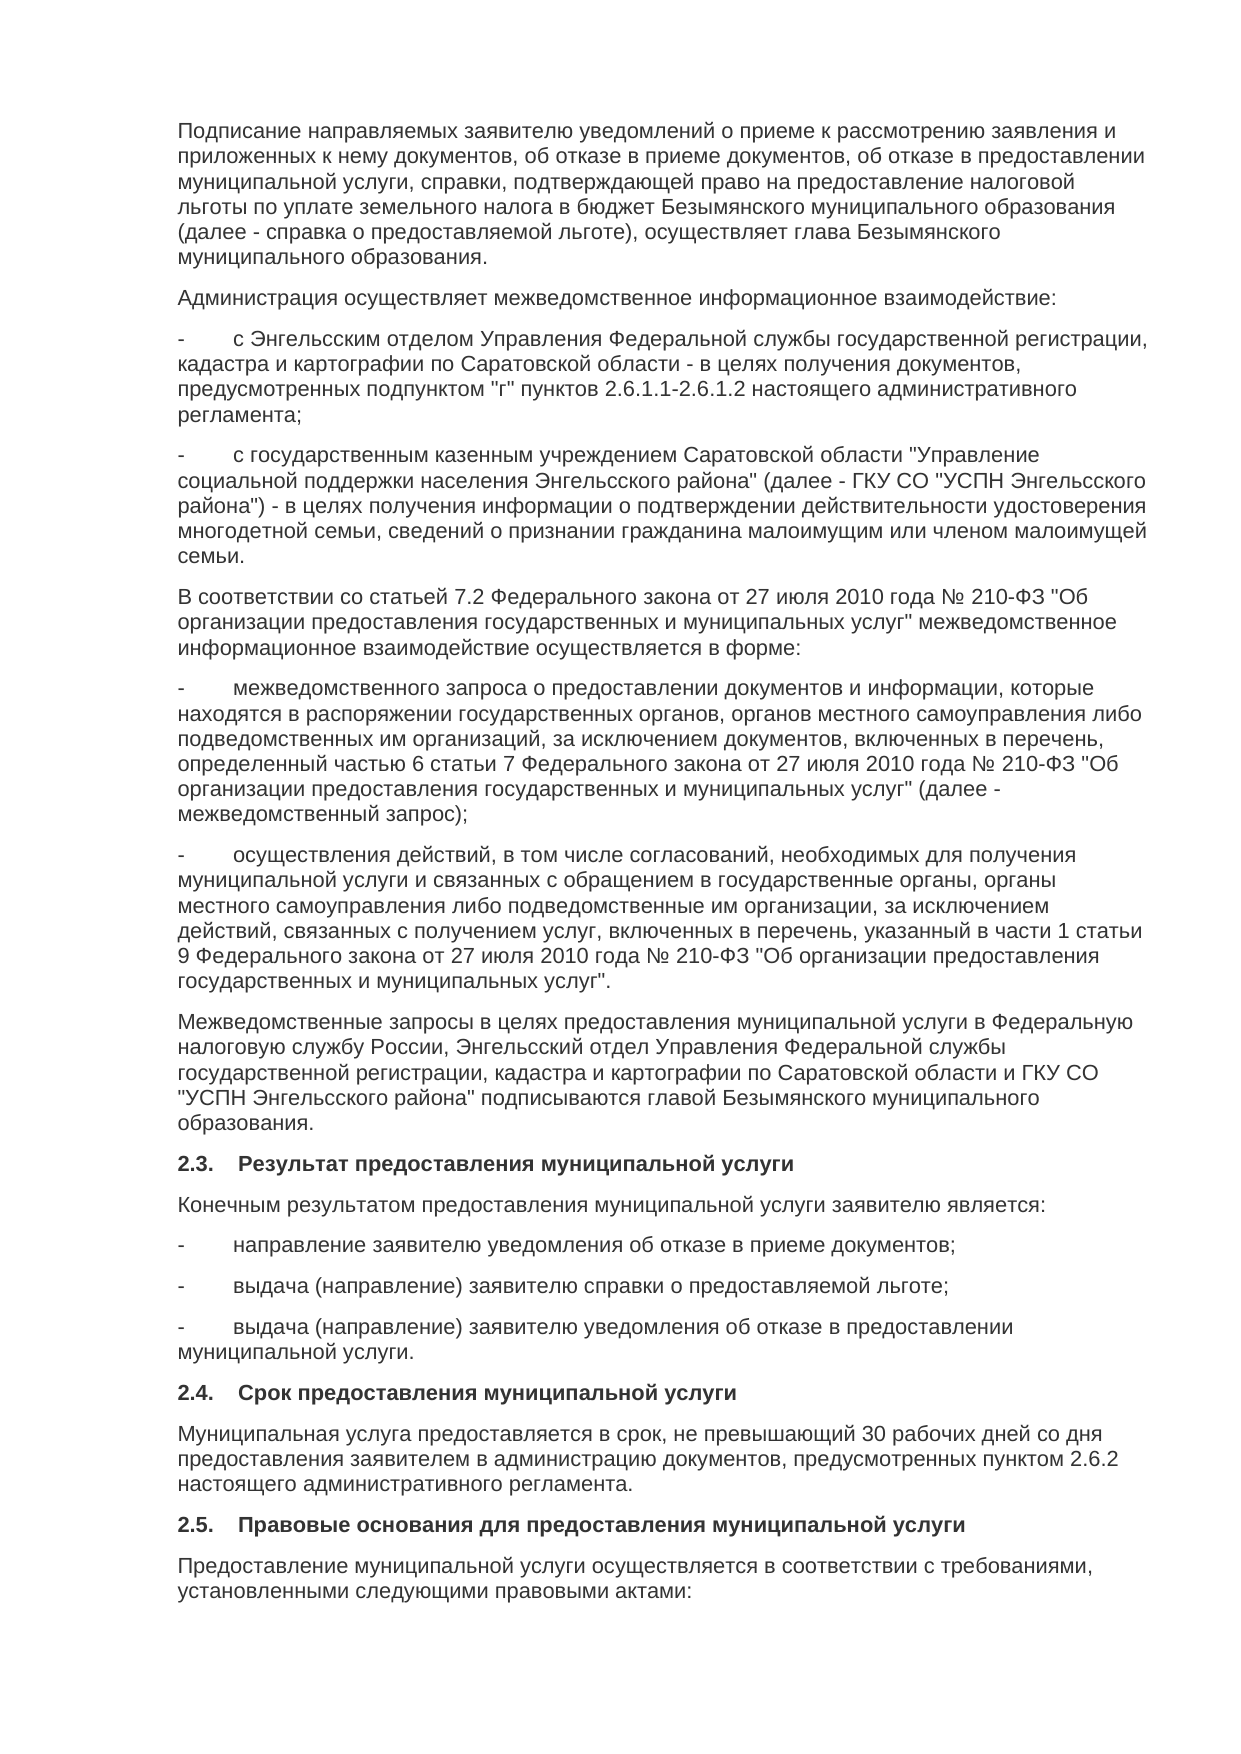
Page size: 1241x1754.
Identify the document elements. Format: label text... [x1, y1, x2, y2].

text Подписание направляемых заявителю уведомлений о приеме к рассмотрению заявления и приложенных к нему документов, об отказе в приеме документов, об отказе в предоставлении муниципальной услуги, справки, подтверждающей право на предоставление налоговой льготы по уплате земельного налога в бюджет Безымянского муниципального образования (далее - справка о предоставляемой льготе), осуществляет глава Безымянского муниципального образования. [177, 118, 1152, 269]
text 2.4. Срок предоставления муниципальной услуги [177, 1380, 1152, 1405]
text - направление заявителю уведомления об отказе в приеме документов; [177, 1232, 1152, 1257]
text - с государственным казенным учреждением Саратовской области "Управление социальной поддержки населения Энгельсского района" (далее - ГКУ СО "УСПН Энгельсского района") - в целях получения информации о подтверждении действительности удостоверения многодетной семьи, сведений о признании гражданина малоимущим или членом малоимущей семьи. [177, 442, 1152, 568]
text Муниципальная услуга предоставляется в срок, не превышающий 30 рабочих дней со дня предоставления заявителем в администрацию документов, предусмотренных пунктом 2.6.2 настоящего административного регламента. [177, 1421, 1152, 1496]
text Администрация осуществляет межведомственное информационное взаимодействие: [177, 285, 1152, 310]
text Конечным результатом предоставления муниципальной услуги заявителю является: [177, 1191, 1152, 1217]
text Предоставление муниципальной услуги осуществляется в соответствии с требованиями, установленными следующими правовыми актами: [177, 1553, 1152, 1603]
text 2.5. Правовые основания для предоставления муниципальной услуги [177, 1512, 1152, 1537]
text В соответствии со статьей 7.2 Федерального закона от 27 июля 2010 года № 210-ФЗ "Об организации предоставления государственных и муниципальных услуг" межведомственное информационное взаимодействие осуществляется в форме: [177, 584, 1152, 659]
text - с Энгельсским отделом Управления Федеральной службы государственной регистрации, кадастра и картографии по Саратовской области - в целях получения документов, предусмотренных подпунктом "г" пунктов 2.6.1.1-2.6.1.2 настоящего административного регламента; [177, 326, 1152, 427]
text - выдача (направление) заявителю уведомления об отказе в предоставлении муниципальной услуги. [177, 1314, 1152, 1364]
text - осуществления действий, в том числе согласований, необходимых для получения муниципальной услуги и связанных с обращением в государственные органы, органы местного самоуправления либо подведомственные им организации, за исключением действий, связанных с получением услуг, включенных в перечень, указанный в части 1 статьи 9 Федерального закона от 27 июля 2010 года № 210-ФЗ "Об организации предоставления государственных и муниципальных услуг". [177, 842, 1152, 993]
text Межведомственные запросы в целях предоставления муниципальной услуги в Федеральную налоговую службу России, Энгельсский отдел Управления Федеральной службы государственной регистрации, кадастра и картографии по Саратовской области и ГКУ СО "УСПН Энгельсского района" подписываются главой Безымянского муниципального образования. [177, 1009, 1152, 1135]
text - выдача (направление) заявителю справки о предоставляемой льготе; [177, 1273, 1152, 1298]
text 2.3. Результат предоставления муниципальной услуги [177, 1151, 1152, 1176]
text - межведомственного запроса о предоставлении документов и информации, которые находятся в распоряжении государственных органов, органов местного самоуправления либо подведомственных им организаций, за исключением документов, включенных в перечень, определенный частью 6 статьи 7 Федерального закона от 27 июля 2010 года № 210-ФЗ "Об организации предоставления государственных и муниципальных услуг" (далее - межведомственный запрос); [177, 675, 1152, 826]
